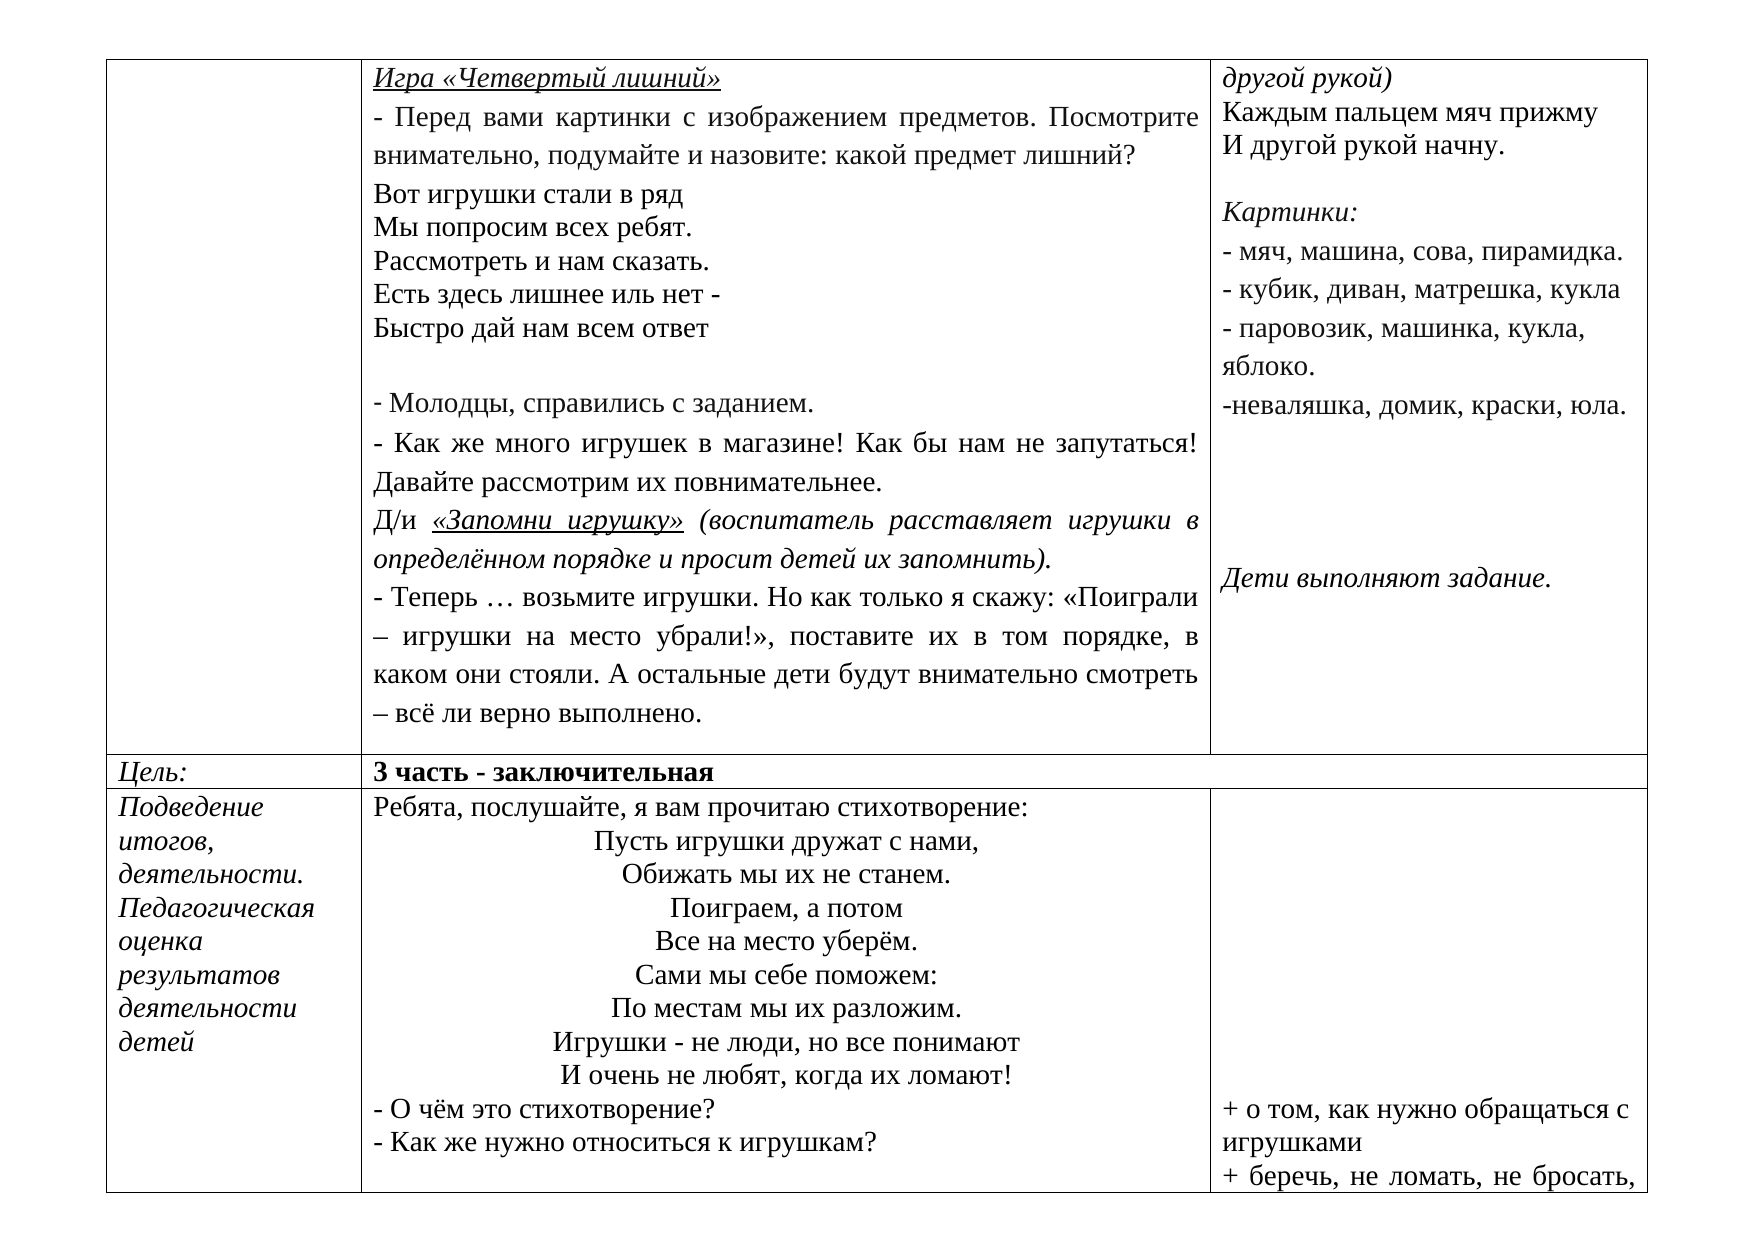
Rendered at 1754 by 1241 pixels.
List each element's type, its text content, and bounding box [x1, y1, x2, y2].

table_cell Цель: [107, 755, 361, 788]
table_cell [362, 60, 1210, 753]
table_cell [107, 789, 361, 1192]
table_cell 3 часть - заключительная [362, 755, 1647, 788]
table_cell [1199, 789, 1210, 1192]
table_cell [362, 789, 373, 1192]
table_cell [1211, 789, 1647, 1192]
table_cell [1211, 60, 1647, 753]
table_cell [107, 60, 361, 753]
